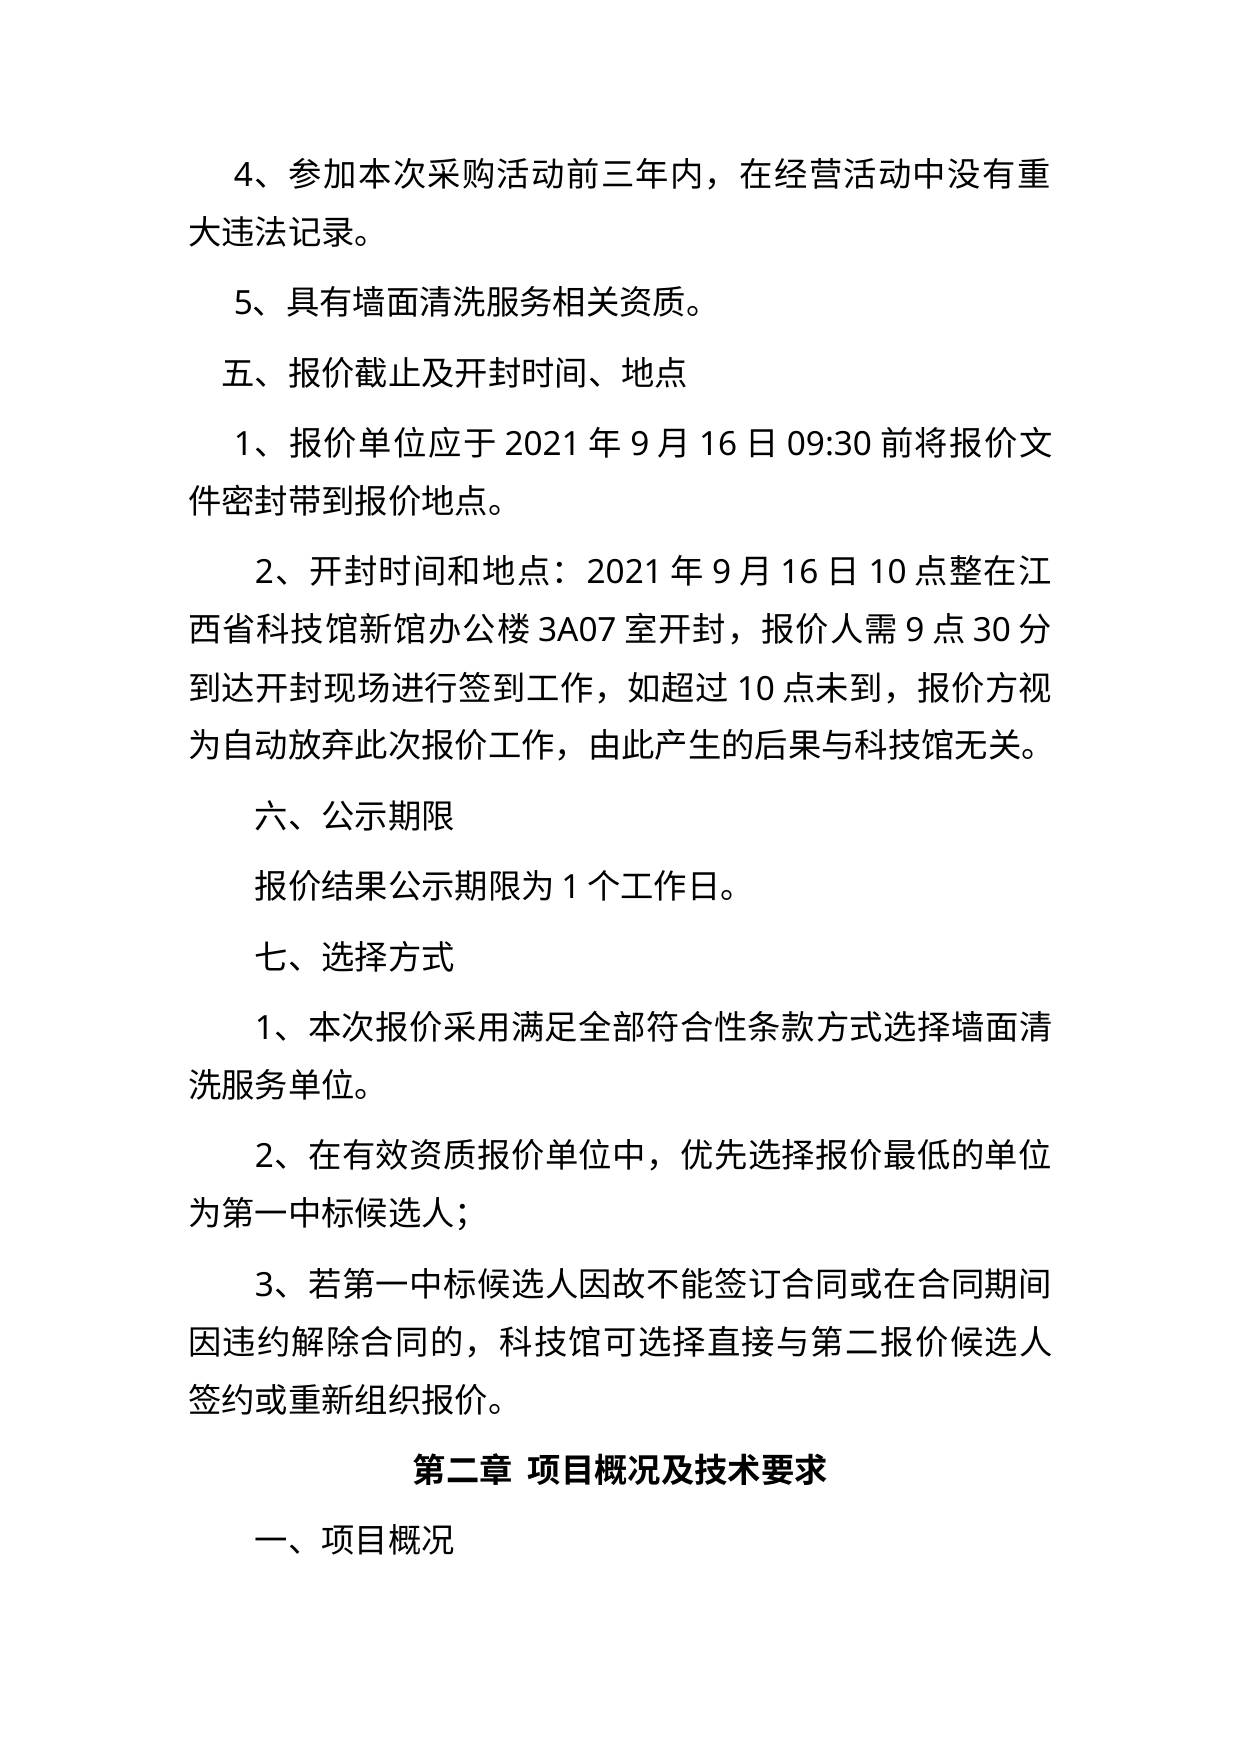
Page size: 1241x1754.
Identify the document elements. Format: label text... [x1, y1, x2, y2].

text 第二章 项目概况及技术要求 [188, 1444, 1052, 1492]
list 六、公示期限 [188, 789, 1052, 838]
list 2、开封时间和地点：2021年9月16日 10点整在江西省科技馆新馆办公楼3A07室开封，报价人需9点30分到达开封现场进行签到工作，如超过10点未到，报价方视为自动放弃此次报价工作，由此产生的后果与科技馆无关。 [188, 545, 1052, 767]
text 1、本次报价采用满足全部符合性条款方式选择墙面清洗服务单位。 [188, 1001, 1052, 1107]
list 五、报价截止及开封时间、地点 [188, 347, 1052, 395]
text 七、选择方式 [188, 931, 1052, 979]
text 一、项目概况 [188, 1514, 1052, 1562]
list 1、报价单位应于2021年9月16日09:30前将报价文件密封带到报价地点。 [188, 417, 1052, 523]
list 5、具有墙面清洗服务相关资质。 [188, 276, 1052, 324]
text 3、若第一中标候选人因故不能签订合同或在合同期间因违约解除合同的，科技馆可选择直接与第二报价候选人签约或重新组织报价。 [188, 1257, 1052, 1422]
list 报价结果公示期限为1个工作日。 [188, 860, 1052, 908]
list 4、参加本次采购活动前三年内，在经营活动中没有重大违法记录。 [188, 148, 1052, 254]
text 2、在有效资质报价单位中，优先选择报价最低的单位为第一中标候选人； [188, 1129, 1052, 1235]
